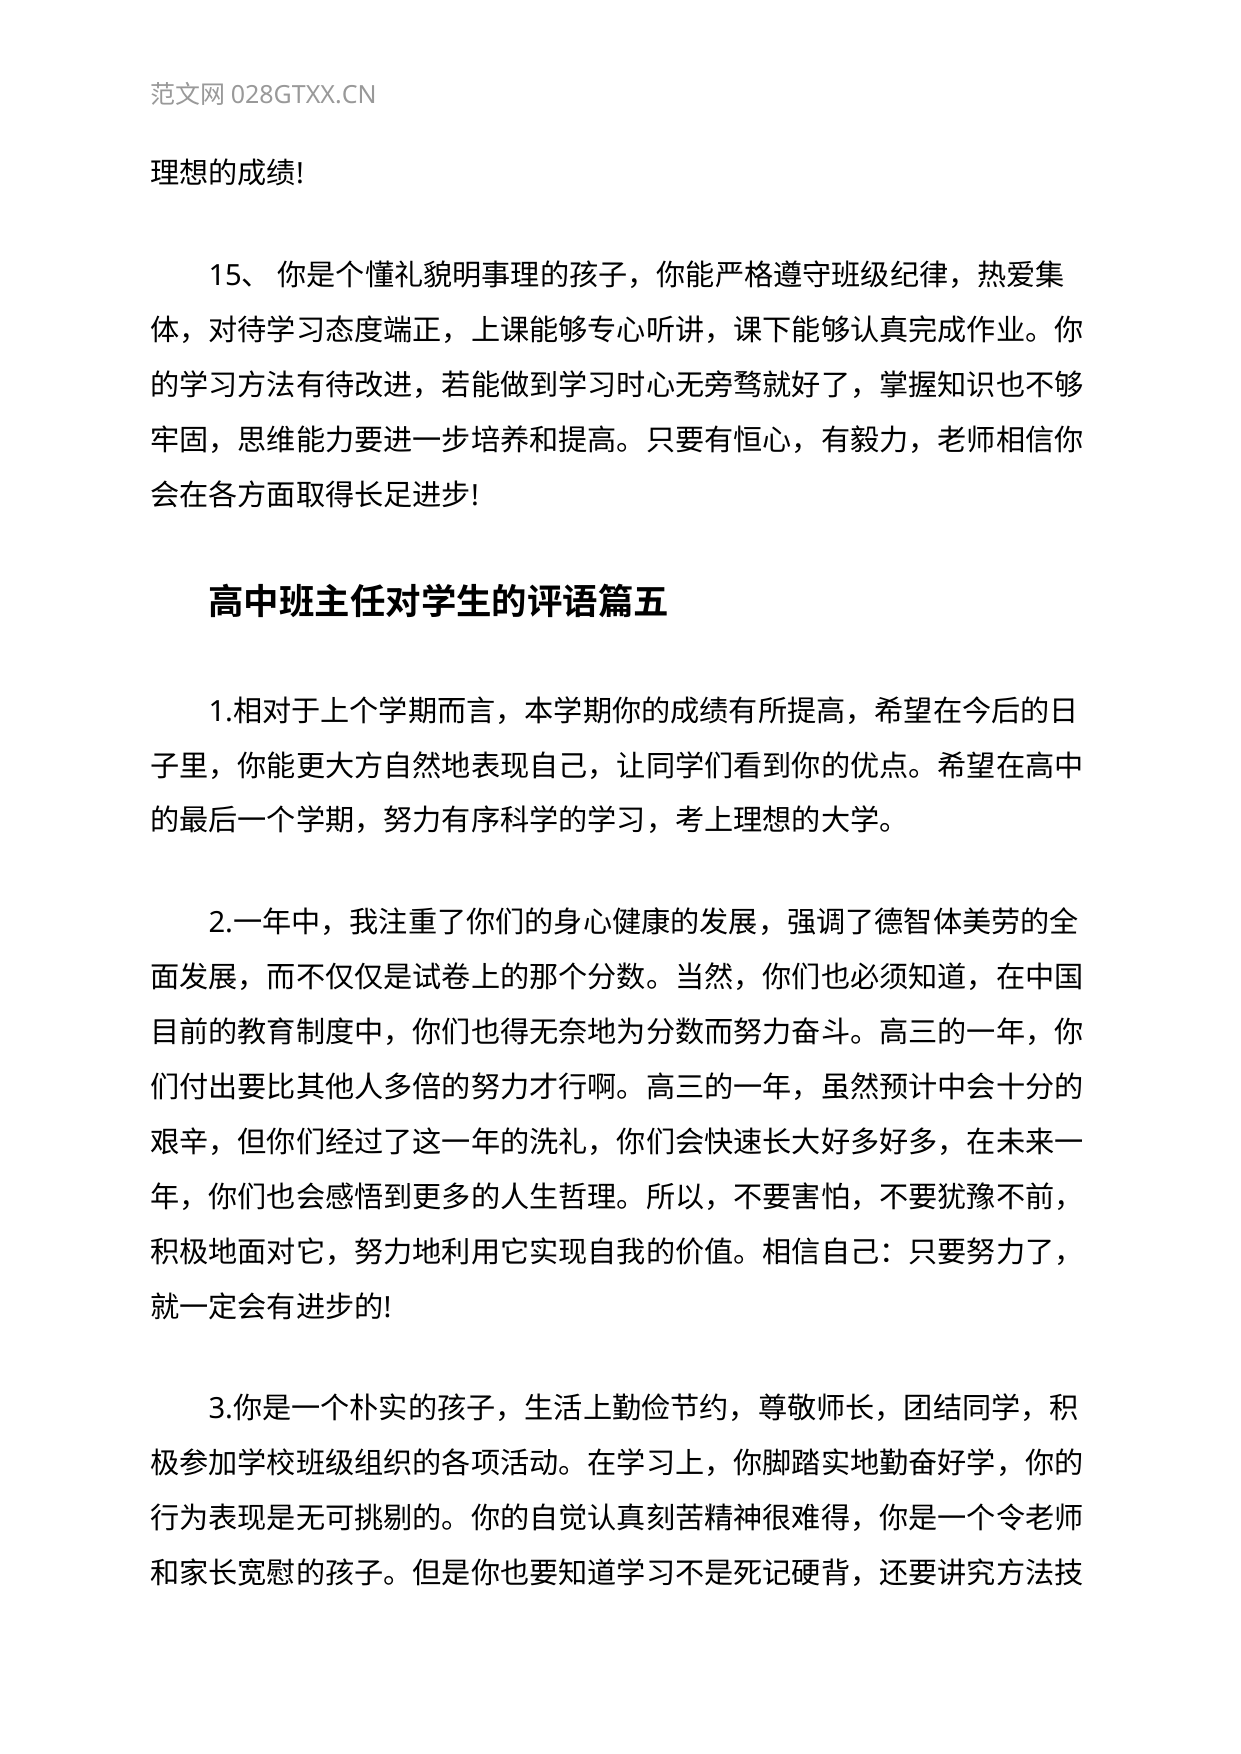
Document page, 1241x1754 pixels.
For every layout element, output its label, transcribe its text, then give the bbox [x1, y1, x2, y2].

text 15、 你是个懂礼貌明事理的孩子，你能严格遵守班级纪律，热爱集体，对待学习态度端正，上课能够专心听讲，课下能够认真完成作业。你的学习方法有待改进，若能做到学习时心无旁骛就好了，掌握知识也不够牢固，思维能力要进一步培养和提高。只要有恒心，有毅力，老师相信你会在各方面取得长足进步! [150, 252, 1090, 514]
text 1.相对于上个学期而言，本学期你的成绩有所提高，希望在今后的日子里，你能更大方自然地表现自己，让同学们看到你的优点。希望在高中的最后一个学期，努力有序科学的学习，考上理想的大学。 [150, 687, 1090, 839]
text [150, 150, 1090, 192]
text 2.一年中，我注重了你们的身心健康的发展，强调了德智体美劳的全面发展，而不仅仅是试卷上的那个分数。当然，你们也必须知道，在中国目前的教育制度中，你们也得无奈地为分数而努力奋斗。高三的一年，你们付出要比其他人多倍的努力才行啊。高三的一年，虽然预计中会十分的艰辛，但你们经过了这一年的洗礼，你们会快速长大好多好多，在未来一年，你们也会感悟到更多的人生哲理。所以，不要害怕，不要犹豫不前，积极地面对它，努力地利用它实现自我的价值。相信自己：只要努力了，就一定会有进步的! [150, 899, 1090, 1326]
text 高中班主任对学生的评语篇五 [150, 574, 1090, 625]
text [150, 1385, 1090, 1592]
